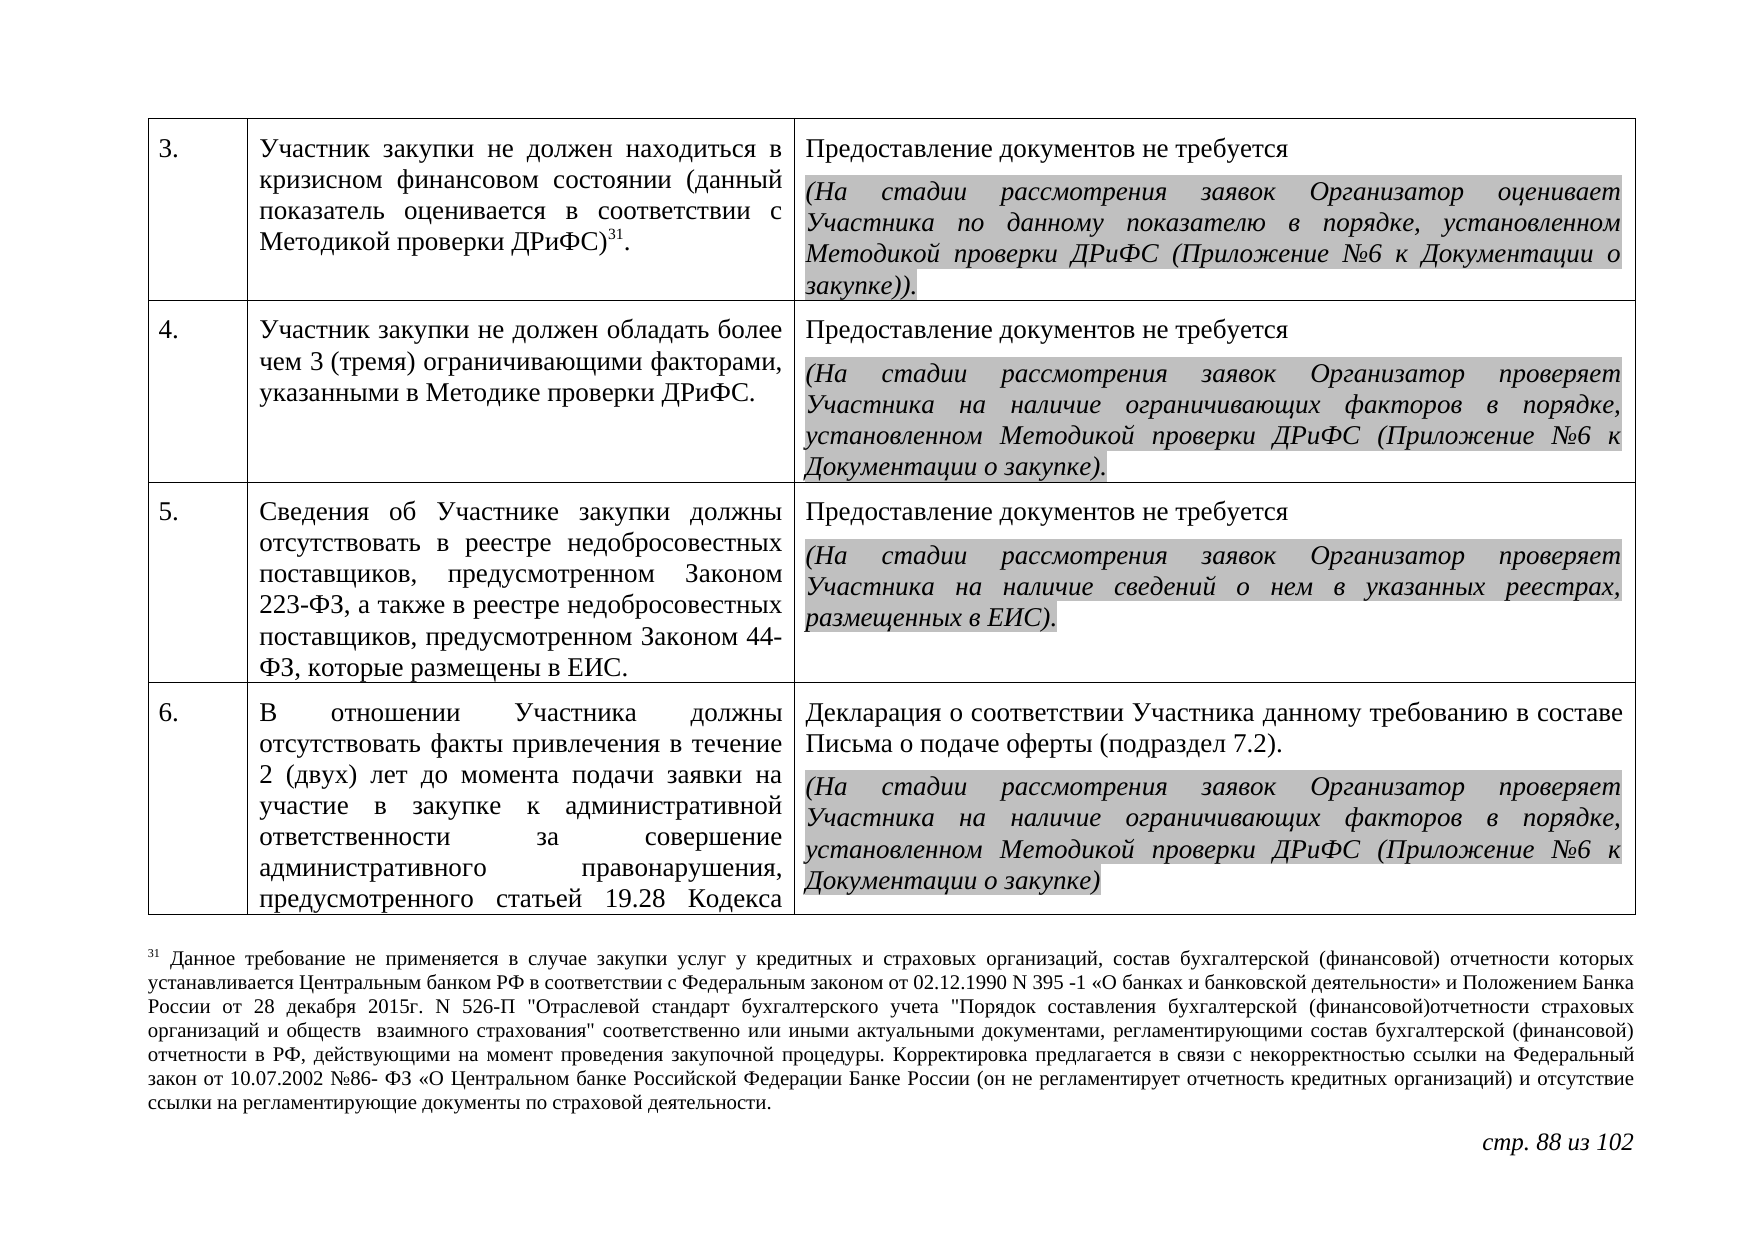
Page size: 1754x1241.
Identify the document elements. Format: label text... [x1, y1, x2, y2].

table_cell [149, 301, 247, 482]
table_cell [149, 683, 247, 914]
table_cell Предоставление документов не требуется (На стадии рассмотрения заявок Организатор проверяет Участника на наличие ограничивающих факторов в порядке, установленном Методикой проверки ДРиФС (Приложение №6 к Документации о закупке). [795, 301, 1635, 482]
table_cell Предоставление документов не требуется (На стадии рассмотрения заявок Организатор проверяет Участника на наличие сведений о нем в указанных реестрах, размещенных в ЕИС). [795, 483, 1635, 682]
table_cell [149, 119, 247, 300]
table_cell Участник закупки не должен находиться в кризисном финансовом состоянии (данный показатель оценивается в соответствии с Методикой проверки ДРиФС). [248, 119, 794, 300]
table_cell [149, 483, 247, 682]
table_cell Участник закупки не должен обладать более чем 3 (тремя) ограничивающими факторами, указанными в Методике проверки ДРиФС. [248, 301, 794, 482]
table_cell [248, 683, 794, 914]
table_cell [795, 683, 1635, 914]
table_cell Предоставление документов не требуется (На стадии рассмотрения заявок Организатор оценивает Участника по данному показателю в порядке, установленном Методикой проверки ДРиФС (Приложение №6 к Документации о закупке)). [795, 119, 1635, 300]
table_cell Сведения об Участнике закупки должны отсутствовать в реестре недобросовестных поставщиков, предусмотренном Законом 223-ФЗ, а также в реестре недобросовестных поставщиков, предусмотренном Законом 44-ФЗ, которые размещены в ЕИС. [248, 483, 794, 682]
